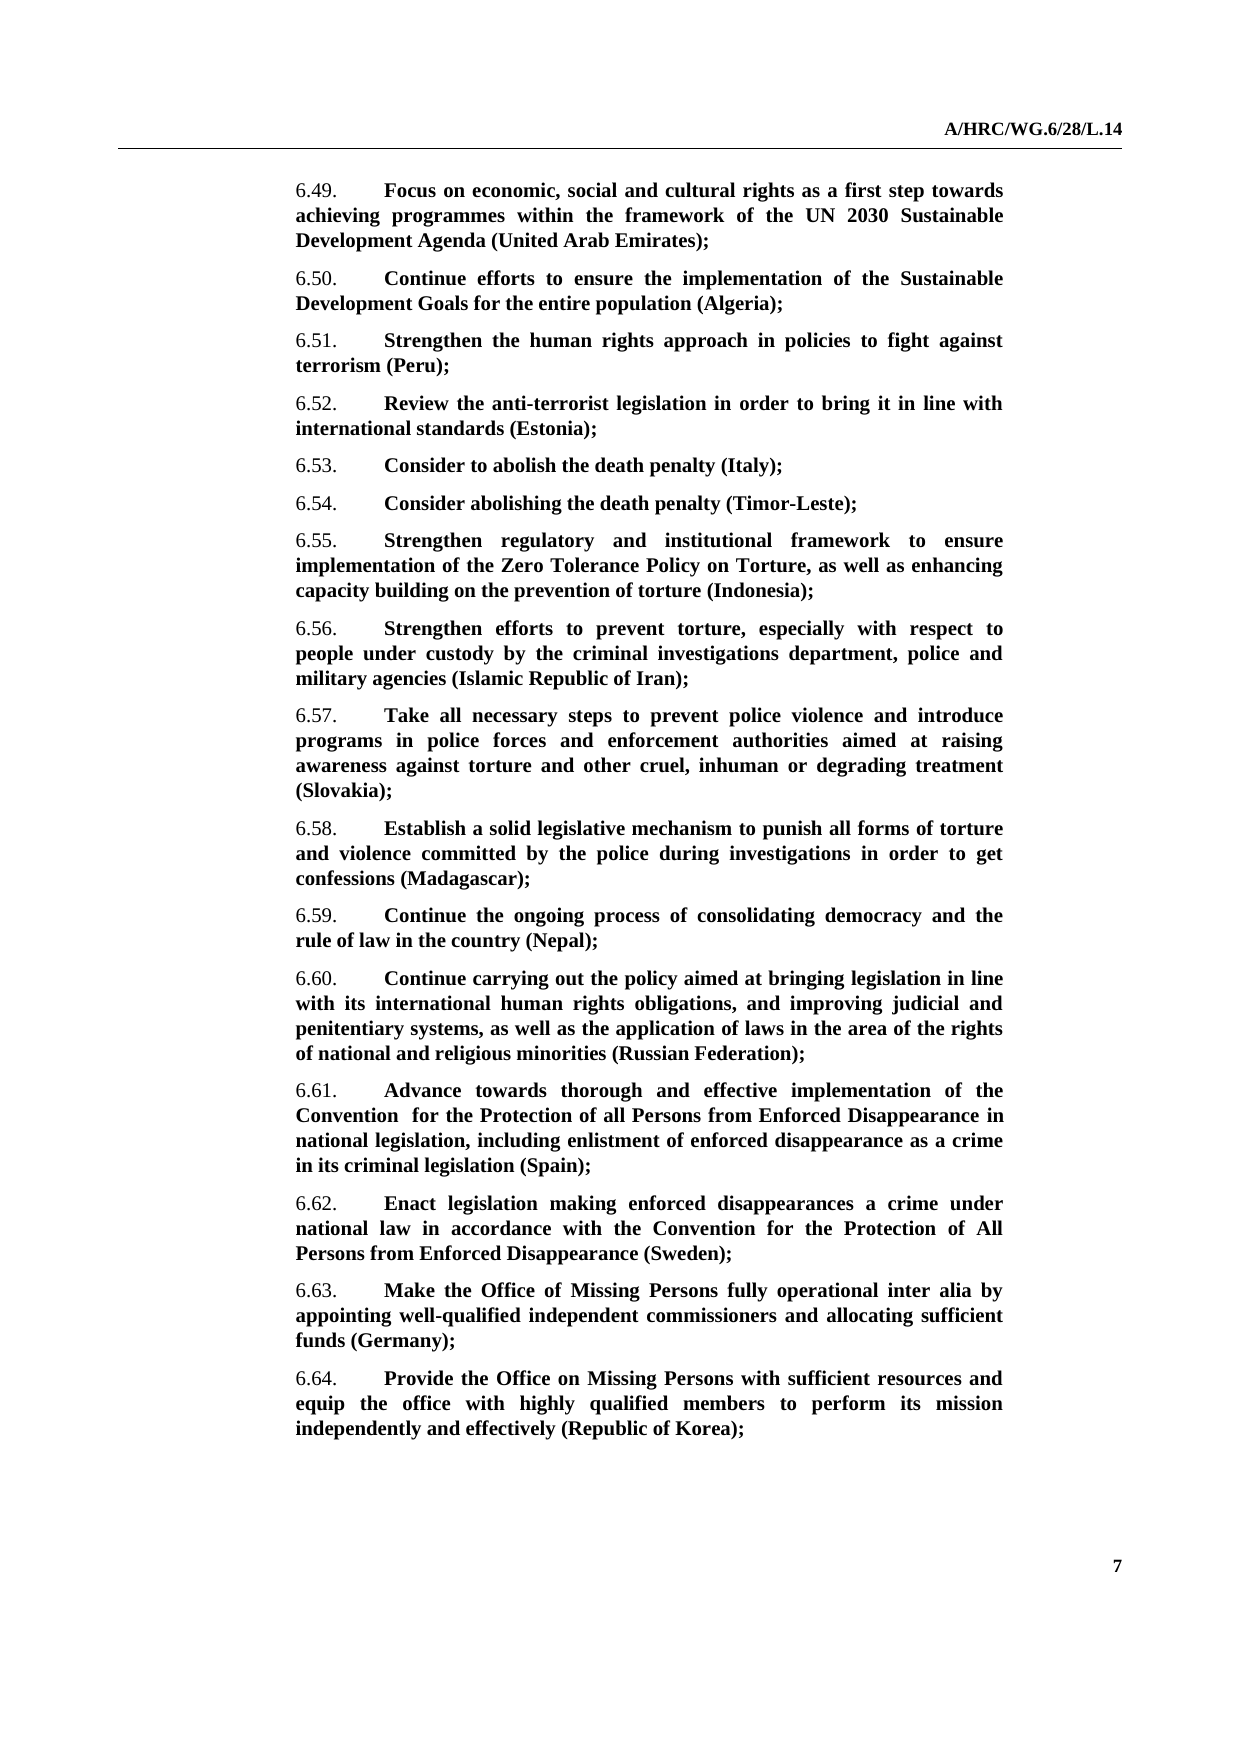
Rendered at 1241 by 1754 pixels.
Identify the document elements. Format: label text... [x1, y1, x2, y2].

text 6.54. Consider abolishing the death penalty (Timor-Leste); [295, 490, 1004, 515]
text 6.58. Establish a solid legislative mechanism to punish all forms of torture and violence committed by the police during investigations in order to get confessions (Madagascar); [295, 815, 1004, 890]
text 6.55. Strengthen regulatory and institutional framework to ensure implementation of the Zero Tolerance Policy on Torture, as well as enhancing capacity building on the prevention of torture (Indonesia); [295, 527, 1004, 602]
text 6.59. Continue the ongoing process of consolidating democracy and the rule of law in the country (Nepal); [295, 902, 1004, 952]
text 6.56. Strengthen efforts to prevent torture, especially with respect to people under custody by the criminal investigations department, police and military agencies (Islamic Republic of Iran); [295, 615, 1004, 690]
text 6.64. Provide the Office on Missing Persons with sufficient resources and equip the office with highly qualified members to perform its mission independently and effectively (Republic of Korea); [295, 1365, 1004, 1440]
text 6.51. Strengthen the human rights approach in policies to fight against terrorism (Peru); [295, 327, 1004, 377]
text 6.53. Consider to abolish the death penalty (Italy); [295, 452, 1004, 477]
text 6.50. Continue efforts to ensure the implementation of the Sustainable Development Goals for the entire population (Algeria); [295, 265, 1004, 315]
text 6.52. Review the anti-terrorist legislation in order to bring it in line with international standards (Estonia); [295, 390, 1004, 440]
text 6.57. Take all necessary steps to prevent police violence and introduce programs in police forces and enforcement authorities aimed at raising awareness against torture and other cruel, inhuman or degrading treatment (Slovakia); [295, 702, 1004, 802]
text 6.62. Enact legislation making enforced disappearances a crime under national law in accordance with the Convention for the Protection of All Persons from Enforced Disappearance (Sweden); [295, 1190, 1004, 1265]
text 6.60. Continue carrying out the policy aimed at bringing legislation in line with its international human rights obligations, and improving judicial and penitentiary systems, as well as the application of laws in the area of the rights of national and religious minorities (Russian Federation); [295, 965, 1004, 1065]
text 6.63. Make the Office of Missing Persons fully operational inter alia by appointing well-qualified independent commissioners and allocating sufficient funds (Germany); [295, 1277, 1004, 1352]
text 6.61. Advance towards thorough and effective implementation of the Convention for the Protection of all Persons from Enforced Disappearance in national legislation, including enlistment of enforced disappearance as a crime in its criminal legislation (Spain); [295, 1077, 1004, 1177]
text 6.49. Focus on economic, social and cultural rights as a first step towards achieving programmes within the framework of the UN 2030 Sustainable Development Agenda (United Arab Emirates); [295, 177, 1004, 252]
